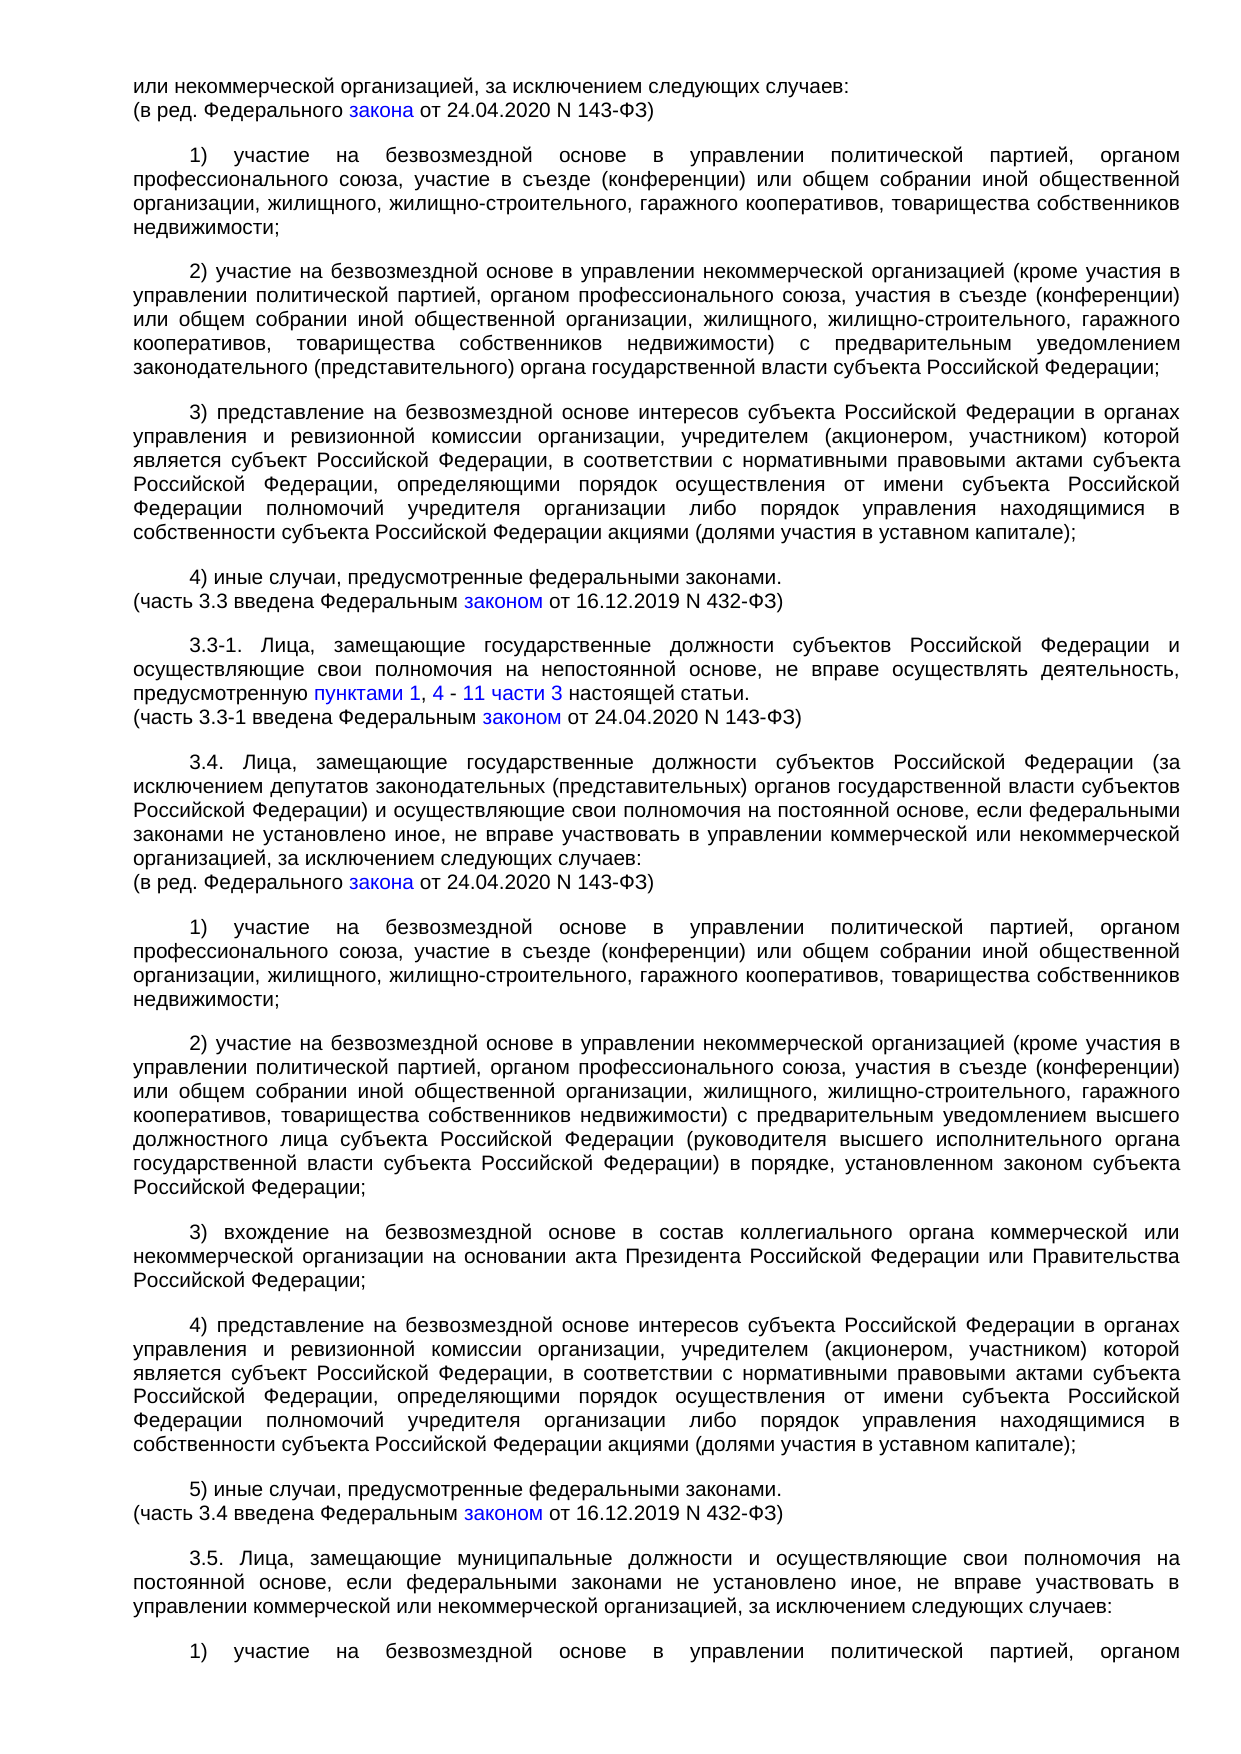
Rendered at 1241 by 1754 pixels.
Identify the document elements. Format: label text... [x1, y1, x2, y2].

text 1) участие на безвозмездной основе в управлении политической партией, органом профессионального союза, участие в съезде (конференции) или общем собрании иной общественной организации, жилищного, жилищно-строительного, гаражного кооперативов, товарищества собственников недвижимости; [133, 914, 1181, 1010]
text 3) представление на безвозмездной основе интересов субъекта Российской Федерации в органах управления и ревизионной комиссии организации, учредителем (акционером, участником) которой является субъект Российской Федерации, в соответствии с нормативными правовыми актами субъекта Российской Федерации, определяющими порядок осуществления от имени субъекта Российской Федерации полномочий учредителя организации либо порядок управления находящимися в собственности субъекта Российской Федерации акциями (долями участия в уставном капитале); [133, 400, 1181, 544]
text 4) иные случаи, предусмотренные федеральными законами. [133, 564, 1181, 588]
text (в ред. Федерального закона от 24.04.2020 N 143-ФЗ) [133, 870, 1181, 894]
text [133, 74, 1181, 98]
text (часть 3.3 введена Федеральным законом от 16.12.2019 N 432-ФЗ) [133, 588, 1181, 612]
text 1) участие на безвозмездной основе в управлении политической партией, органом профессионального союза, участие в съезде (конференции) или общем собрании иной общественной организации, жилищного, жилищно-строительного, гаражного кооперативов, товарищества собственников недвижимости; [133, 143, 1181, 238]
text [133, 1638, 1181, 1662]
text 3.3-1. Лица, замещающие государственные должности субъектов Российской Федерации и осуществляющие свои полномочия на непостоянной основе, не вправе осуществлять деятельность, предусмотренную пунктами 1, 4 - 11 части 3 настоящей статьи. [133, 633, 1181, 705]
text 4) представление на безвозмездной основе интересов субъекта Российской Федерации в органах управления и ревизионной комиссии организации, учредителем (акционером, участником) которой является субъект Российской Федерации, в соответствии с нормативными правовыми актами субъекта Российской Федерации, определяющими порядок осуществления от имени субъекта Российской Федерации полномочий учредителя организации либо порядок управления находящимися в собственности субъекта Российской Федерации акциями (долями участия в уставном капитале); [133, 1312, 1181, 1456]
text (часть 3.4 введена Федеральным законом от 16.12.2019 N 432-ФЗ) [133, 1501, 1181, 1525]
text 5) иные случаи, предусмотренные федеральными законами. [133, 1477, 1181, 1501]
text (часть 3.3-1 введена Федеральным законом от 24.04.2020 N 143-ФЗ) [133, 705, 1181, 729]
text 2) участие на безвозмездной основе в управлении некоммерческой организацией (кроме участия в управлении политической партией, органом профессионального союза, участия в съезде (конференции) или общем собрании иной общественной организации, жилищного, жилищно-строительного, гаражного кооперативов, товарищества собственников недвижимости) с предварительным уведомлением высшего должностного лица субъекта Российской Федерации (руководителя высшего исполнительного органа государственной власти субъекта Российской Федерации) в порядке, установленном законом субъекта Российской Федерации; [133, 1031, 1181, 1199]
text 3.5. Лица, замещающие муниципальные должности и осуществляющие свои полномочия на постоянной основе, если федеральными законами не установлено иное, не вправе участвовать в управлении коммерческой или некоммерческой организацией, за исключением следующих случаев: [133, 1546, 1181, 1618]
text (в ред. Федерального закона от 24.04.2020 N 143-ФЗ) [133, 98, 1181, 122]
text 2) участие на безвозмездной основе в управлении некоммерческой организацией (кроме участия в управлении политической партией, органом профессионального союза, участия в съезде (конференции) или общем собрании иной общественной организации, жилищного, жилищно-строительного, гаражного кооперативов, товарищества собственников недвижимости) с предварительным уведомлением законодательного (представительного) органа государственной власти субъекта Российской Федерации; [133, 259, 1181, 379]
text 3.4. Лица, замещающие государственные должности субъектов Российской Федерации (за исключением депутатов законодательных (представительных) органов государственной власти субъектов Российской Федерации) и осуществляющие свои полномочия на постоянной основе, если федеральными законами не установлено иное, не вправе участвовать в управлении коммерческой или некоммерческой организацией, за исключением следующих случаев: [133, 750, 1181, 870]
text 3) вхождение на безвозмездной основе в состав коллегиального органа коммерческой или некоммерческой организации на основании акта Президента Российской Федерации или Правительства Российской Федерации; [133, 1220, 1181, 1292]
